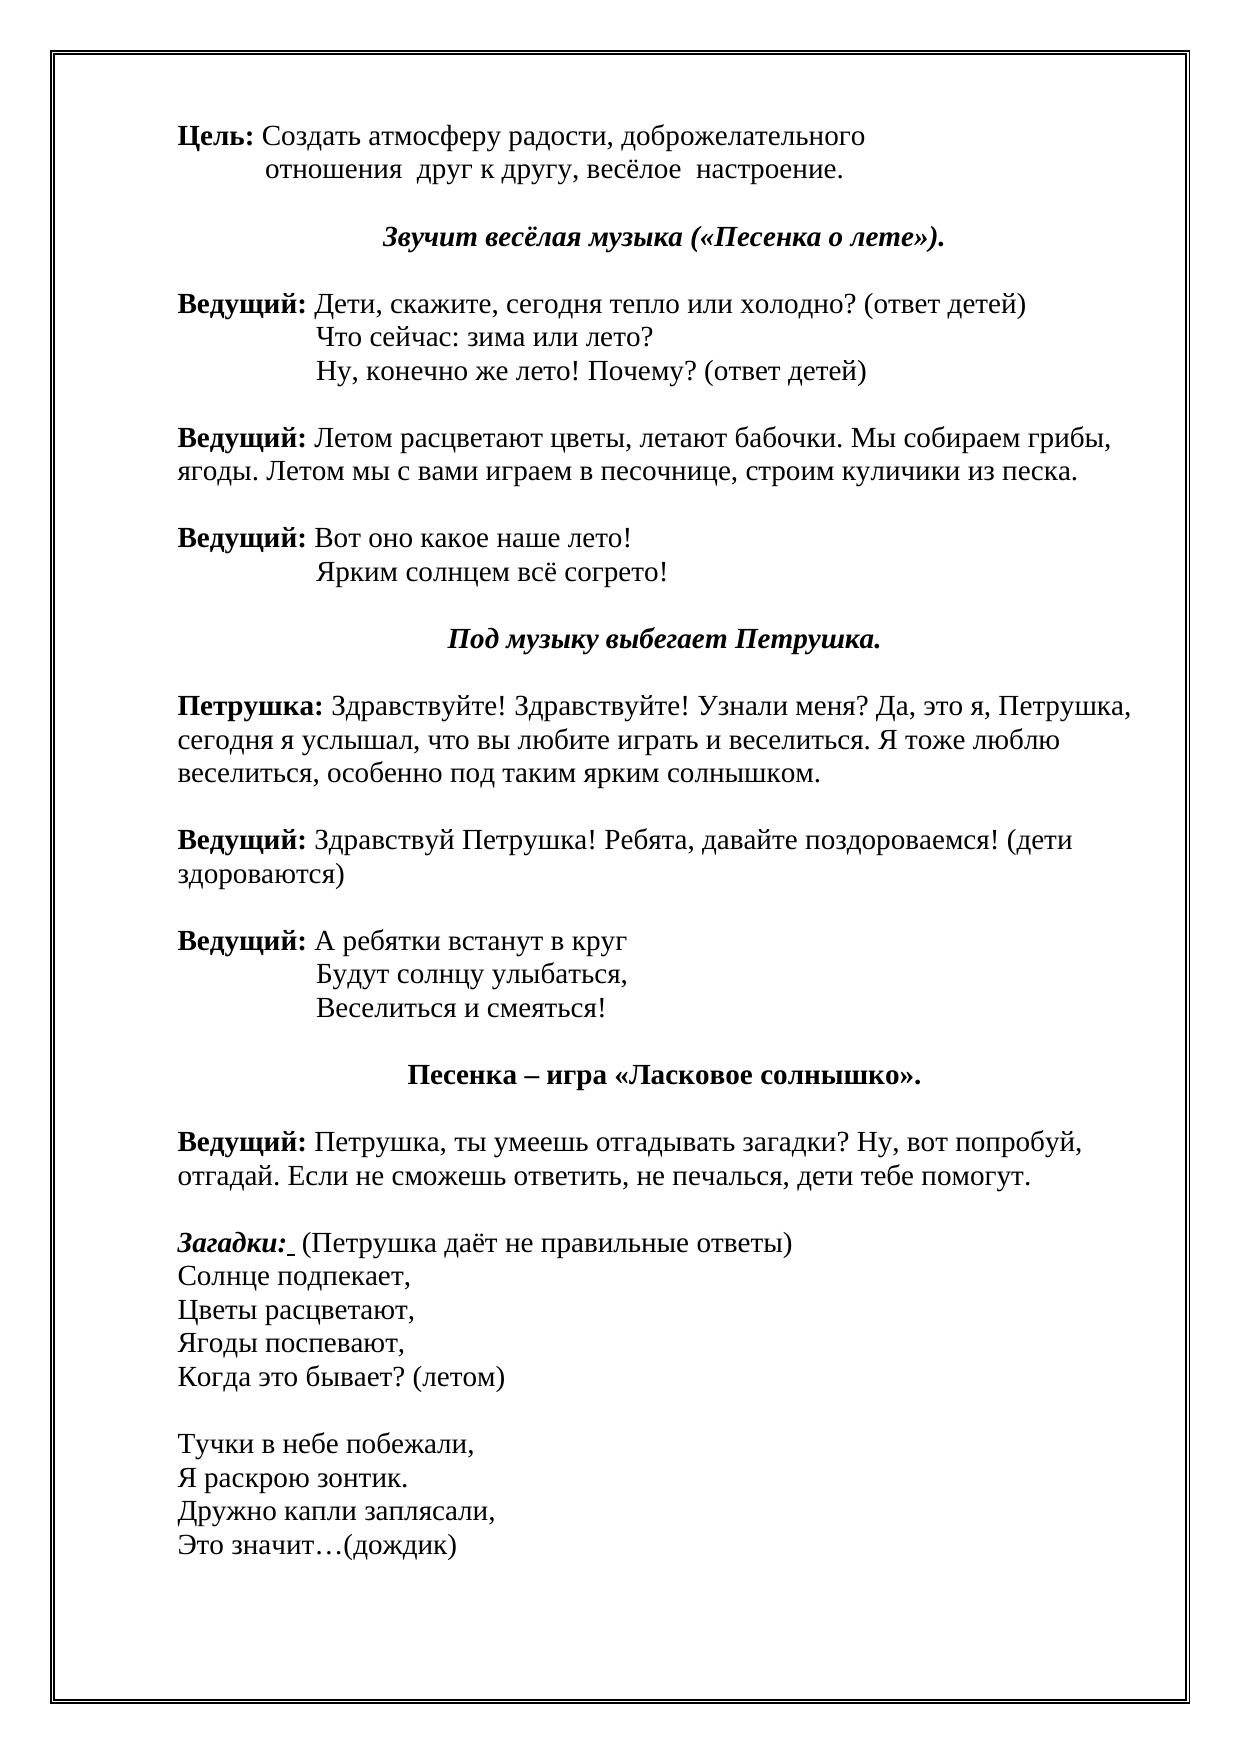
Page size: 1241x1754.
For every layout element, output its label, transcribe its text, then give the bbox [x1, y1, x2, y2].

text Дружно капли заплясали, [177, 1493, 1152, 1527]
text Ведущий: Дети, скажите, сегодня тепло или холодно? (ответ детей) [177, 286, 1152, 319]
text Петрушка: Здравствуйте! Здравствуйте! Узнали меня? Да, это я, Петрушка, сегодня я услышал, что вы любите играть и веселиться. Я тоже люблю веселиться, особенно под таким ярким солнышком. [177, 688, 1152, 789]
text Цель: Создать атмосферу радости, доброжелательного [177, 118, 1152, 152]
text Что сейчас: зима или лето? [177, 319, 1152, 353]
text Загадки: (Петрушка даёт не правильные ответы) [177, 1225, 1152, 1258]
text Ягоды поспевают, [177, 1326, 1152, 1359]
text Веселиться и смеяться! [177, 990, 1152, 1024]
text Когда это бывает? (летом) [177, 1359, 1152, 1393]
text Цветы расцветают, [177, 1292, 1152, 1326]
text Ну, конечно же лето! Почему? (ответ детей) [177, 353, 1152, 386]
text Звучит весёлая музыка («Песенка о лете»). [177, 219, 1152, 252]
text Солнце подпекает, [177, 1258, 1152, 1292]
text Ведущий: Летом расцветают цветы, летают бабочки. Мы собираем грибы, ягоды. Летом мы с вами играем в песочнице, строим куличики из песка. [177, 420, 1152, 487]
text Под музыку выбегает Петрушка. [177, 621, 1152, 655]
text Ведущий: Вот оно какое наше лето! [177, 521, 1152, 554]
text Ведущий: Петрушка, ты умеешь отгадывать загадки? Ну, вот попробуй, отгадай. Если не сможешь ответить, не печалься, дети тебе помогут. [177, 1124, 1152, 1191]
text Ведущий: А ребятки встанут в круг [177, 923, 1152, 957]
text отношения друг к другу, весёлое настроение. [177, 152, 1152, 185]
text Это значит…(дождик) [177, 1527, 1152, 1560]
text Тучки в небе побежали, [177, 1426, 1152, 1460]
text Ведущий: Здравствуй Петрушка! Ребята, давайте поздороваемся! (дети здороваются) [177, 822, 1152, 889]
text Я раскрою зонтик. [177, 1460, 1152, 1493]
text Ярким солнцем всё согрето! [177, 554, 1152, 588]
text Будут солнцу улыбаться, [177, 957, 1152, 990]
text Песенка – игра «Ласковое солнышко». [177, 1057, 1152, 1091]
